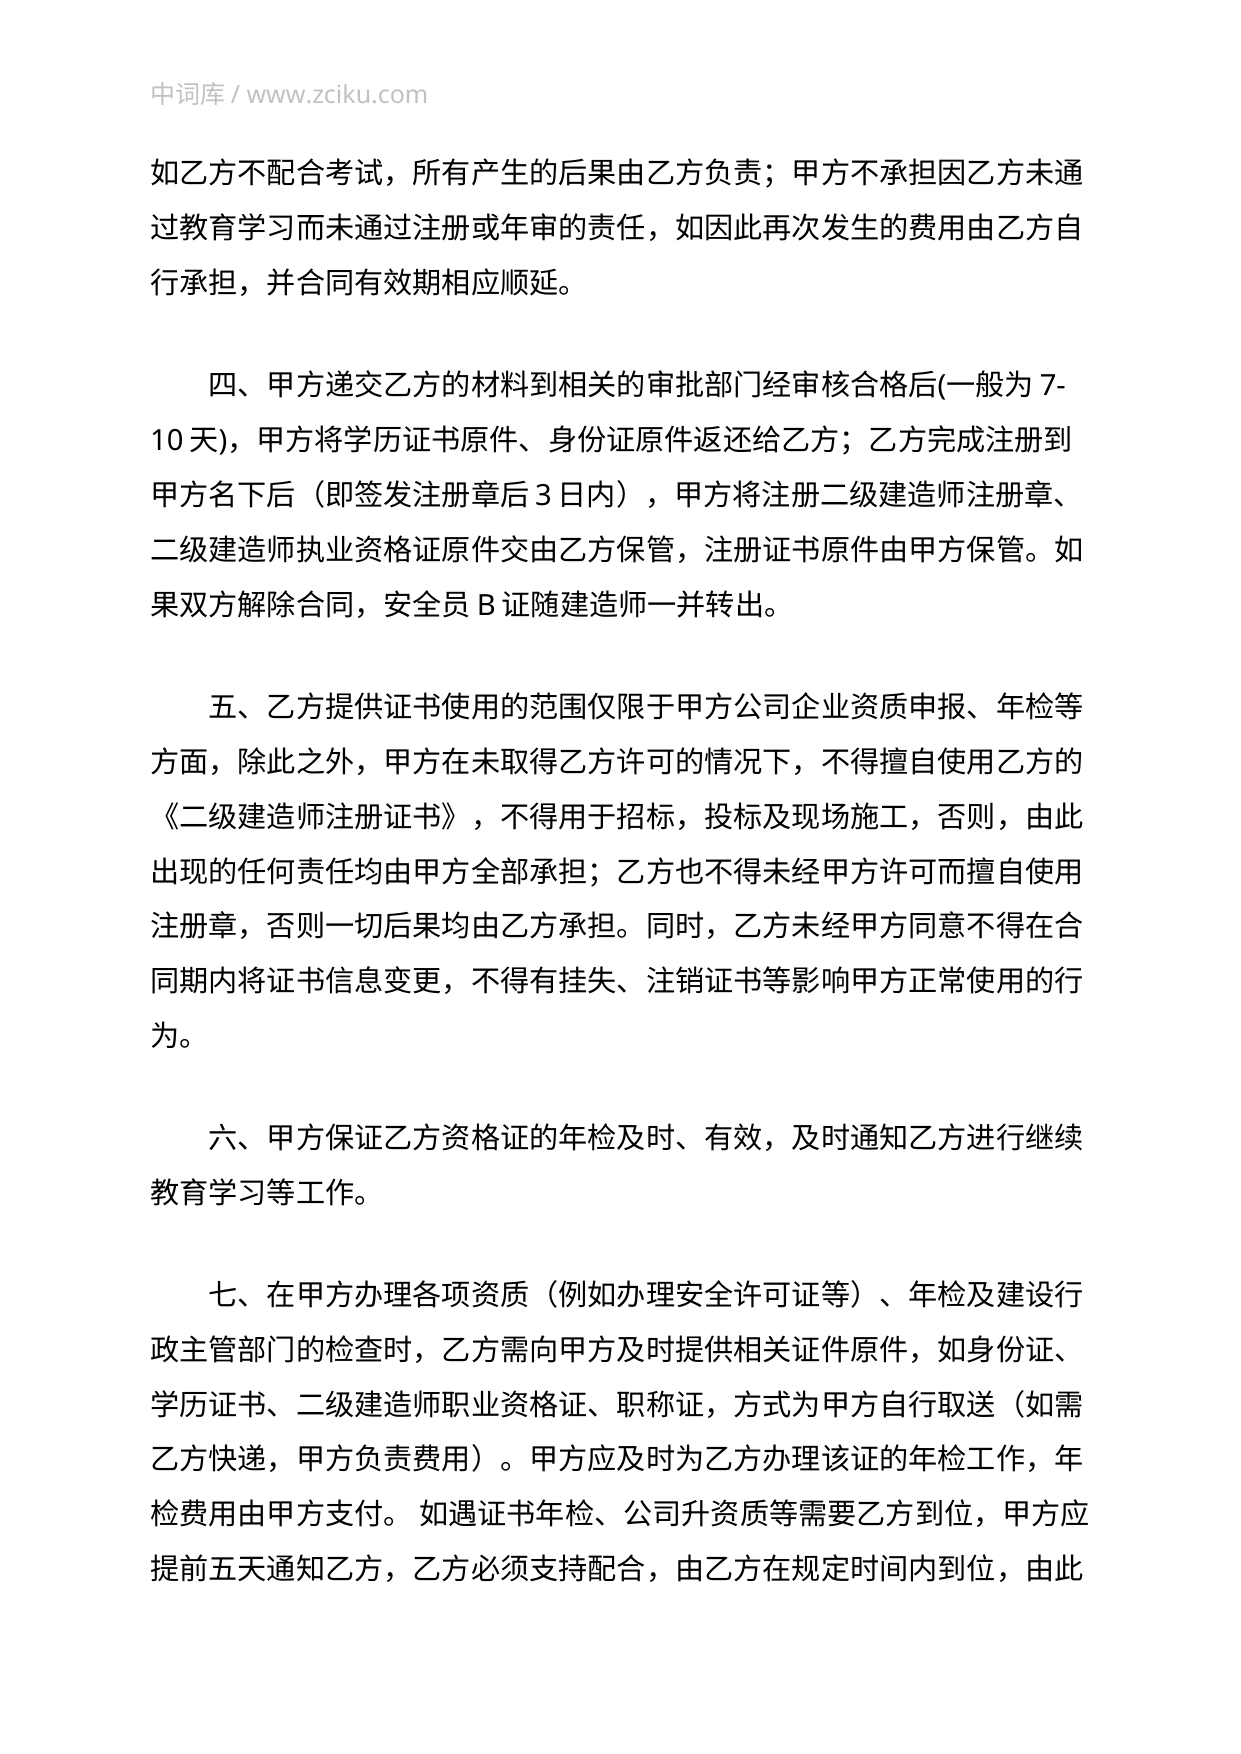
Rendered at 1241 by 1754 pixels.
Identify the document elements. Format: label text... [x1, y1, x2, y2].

text 四、甲方递交乙方的材料到相关的审批部门经审核合格后(一般为7-10天)，甲方将学历证书原件、身份证原件返还给乙方；乙方完成注册到甲方名下后（即签发注册章后3日内），甲方将注册二级建造师注册章、二级建造师执业资格证原件交由乙方保管，注册证书原件由甲方保管。如果双方解除合同，安全员B证随建造师一并转出。 [150, 362, 1090, 624]
text 五、乙方提供证书使用的范围仅限于甲方公司企业资质申报、年检等方面，除此之外，甲方在未取得乙方许可的情况下，不得擅自使用乙方的《二级建造师注册证书》，不得用于招标，投标及现场施工，否则，由此出现的任何责任均由甲方全部承担；乙方也不得未经甲方许可而擅自使用注册章，否则一切后果均由乙方承担。同时，乙方未经甲方同意不得在合同期内将证书信息变更，不得有挂失、注销证书等影响甲方正常使用的行为。 [150, 683, 1090, 1055]
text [150, 150, 1090, 302]
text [150, 1271, 1090, 1588]
text 六、甲方保证乙方资格证的年检及时、有效，及时通知乙方进行继续教育学习等工作。 [150, 1114, 1090, 1212]
